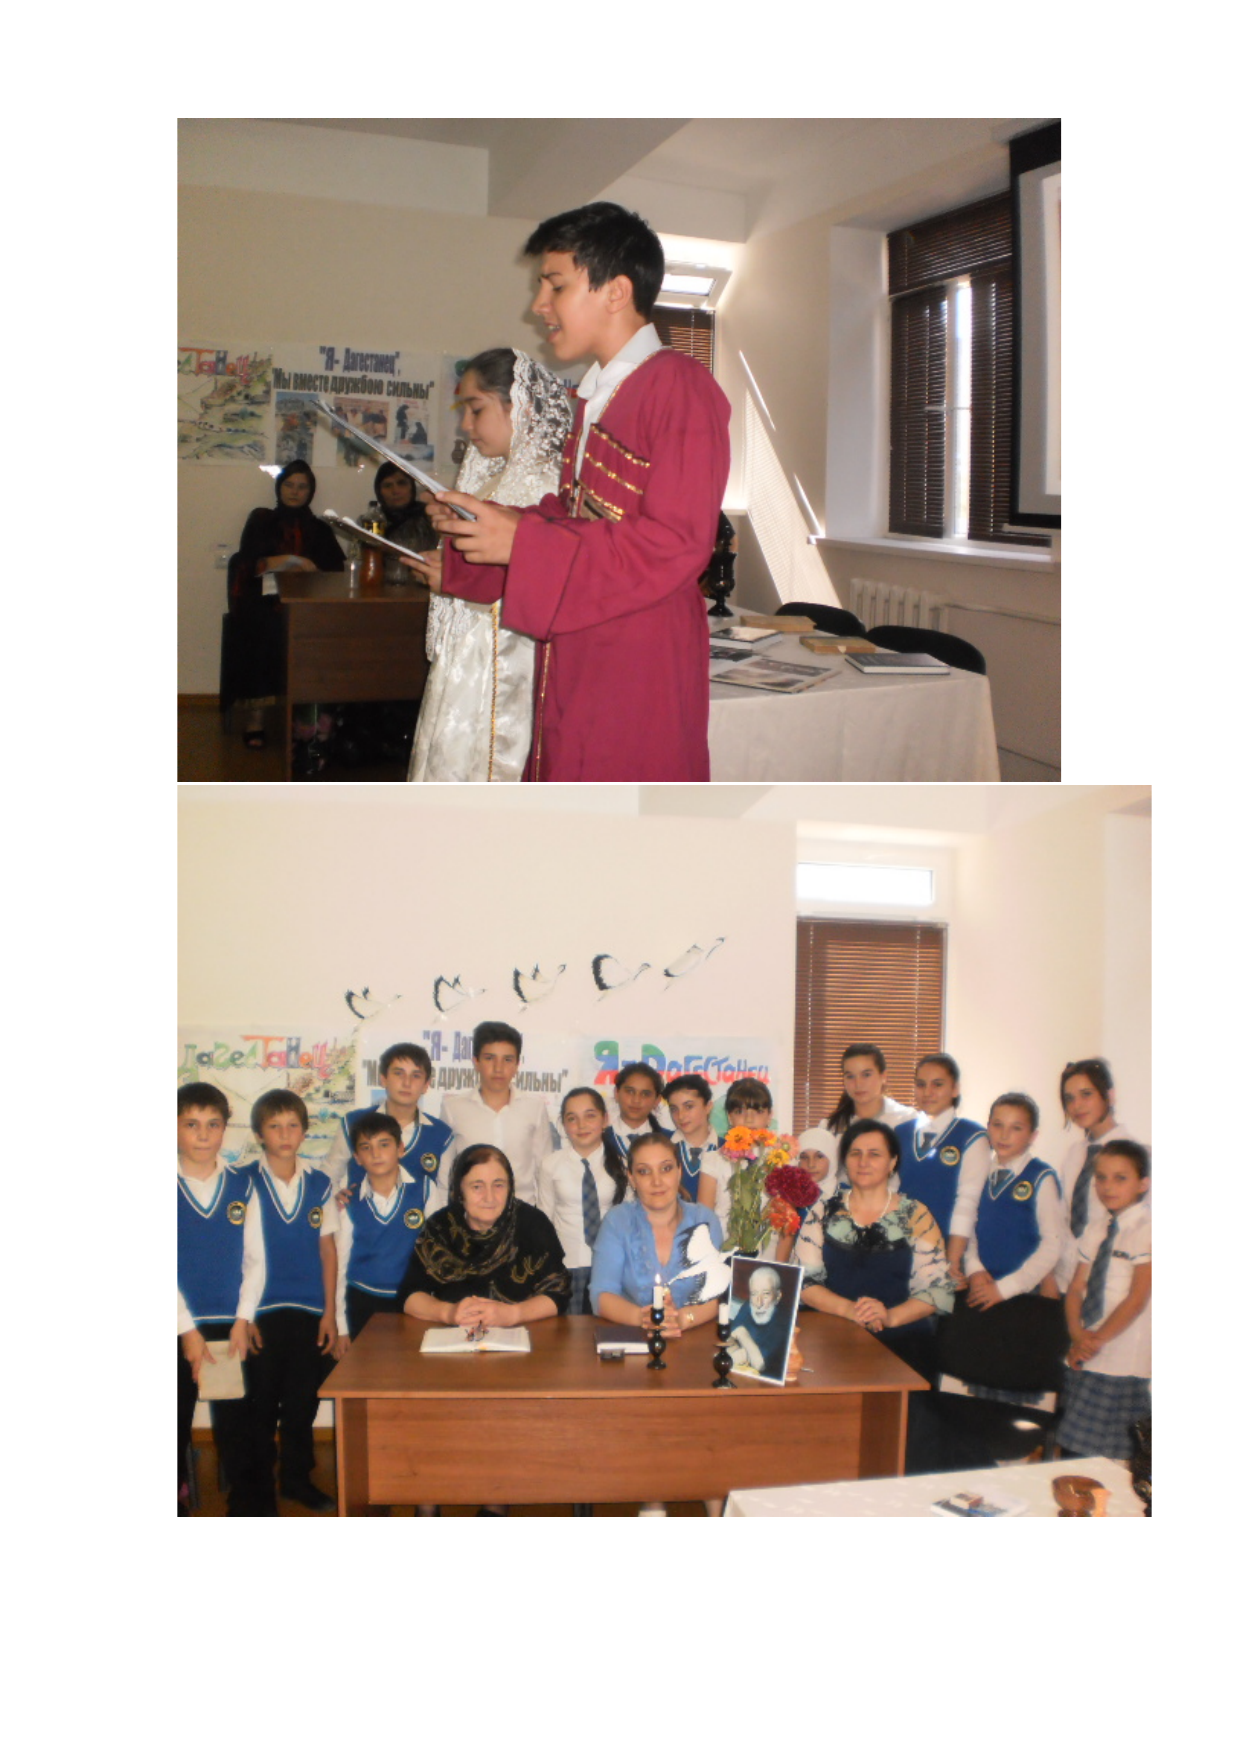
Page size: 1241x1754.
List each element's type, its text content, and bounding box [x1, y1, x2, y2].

picture [177, 118, 1062, 782]
picture [177, 785, 1152, 1517]
